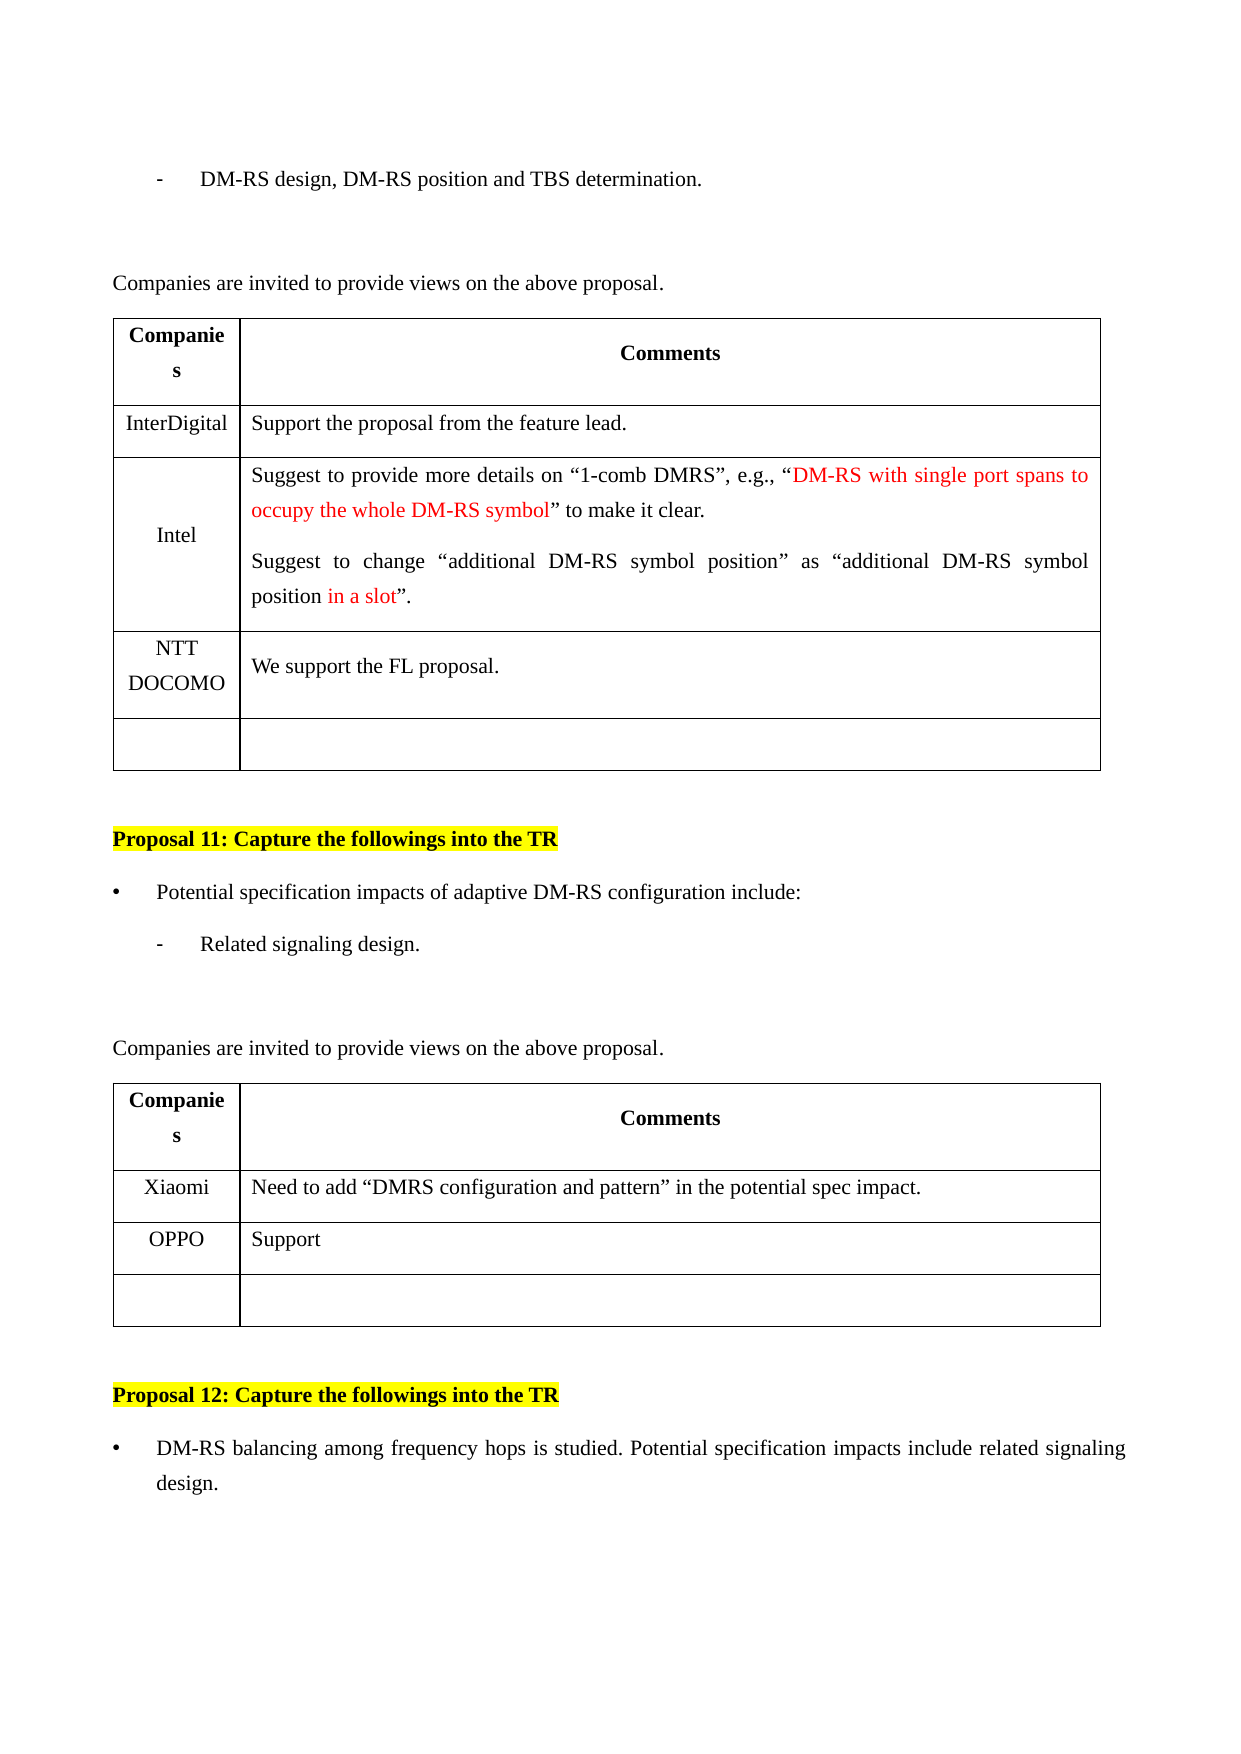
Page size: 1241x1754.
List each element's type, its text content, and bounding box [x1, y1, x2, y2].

list Proposal 11: Capture the followings into the TR [112, 822, 1128, 855]
table_cell OPPO [114, 1223, 239, 1274]
table_cell We support the FL proposal. [241, 632, 1100, 718]
table_header Companies [114, 1084, 239, 1169]
list DM-RS balancing among frequency hops is studied. Potential specification impacts include related signaling design. [112, 1432, 1128, 1499]
table_header Companies [114, 319, 239, 405]
table_header Comments [241, 319, 1100, 405]
table_cell Need to add “DMRS configuration and pattern” in the potential spec impact. [241, 1171, 1100, 1222]
table_cell Xiaomi [114, 1171, 239, 1222]
table_cell InterDigital [114, 406, 239, 457]
text Companies are invited to provide views on the above proposal. [112, 1031, 1128, 1064]
text Companies are invited to provide views on the above proposal. [112, 267, 1128, 299]
table_cell NTT DOCOMO [114, 632, 239, 718]
table_cell Suggest to provide more details on “1-comb DMRS”, e.g., “DM-RS with single port spans to occupy the whole DM-RS symbol” to make it clear. Suggest to change “additional DM-RS symbol position” as “additional DM-RS symbol position in a slot”. [241, 458, 1100, 631]
list DM-RS design, DM-RS position and TBS determination. [156, 162, 1128, 194]
table_cell [241, 1275, 1100, 1326]
table_cell Intel [114, 458, 239, 631]
table_cell Support the proposal from the feature lead. [241, 406, 1100, 457]
table_cell [114, 1275, 239, 1326]
table_cell [241, 719, 1100, 770]
table_cell Support [241, 1223, 1100, 1274]
list Proposal 12: Capture the followings into the TR [112, 1378, 1128, 1411]
list Potential specification impacts of adaptive DM-RS configuration include: [112, 875, 1128, 908]
table_header Comments [241, 1084, 1100, 1169]
table_cell [114, 719, 239, 770]
list Related signaling design. [156, 927, 1128, 959]
